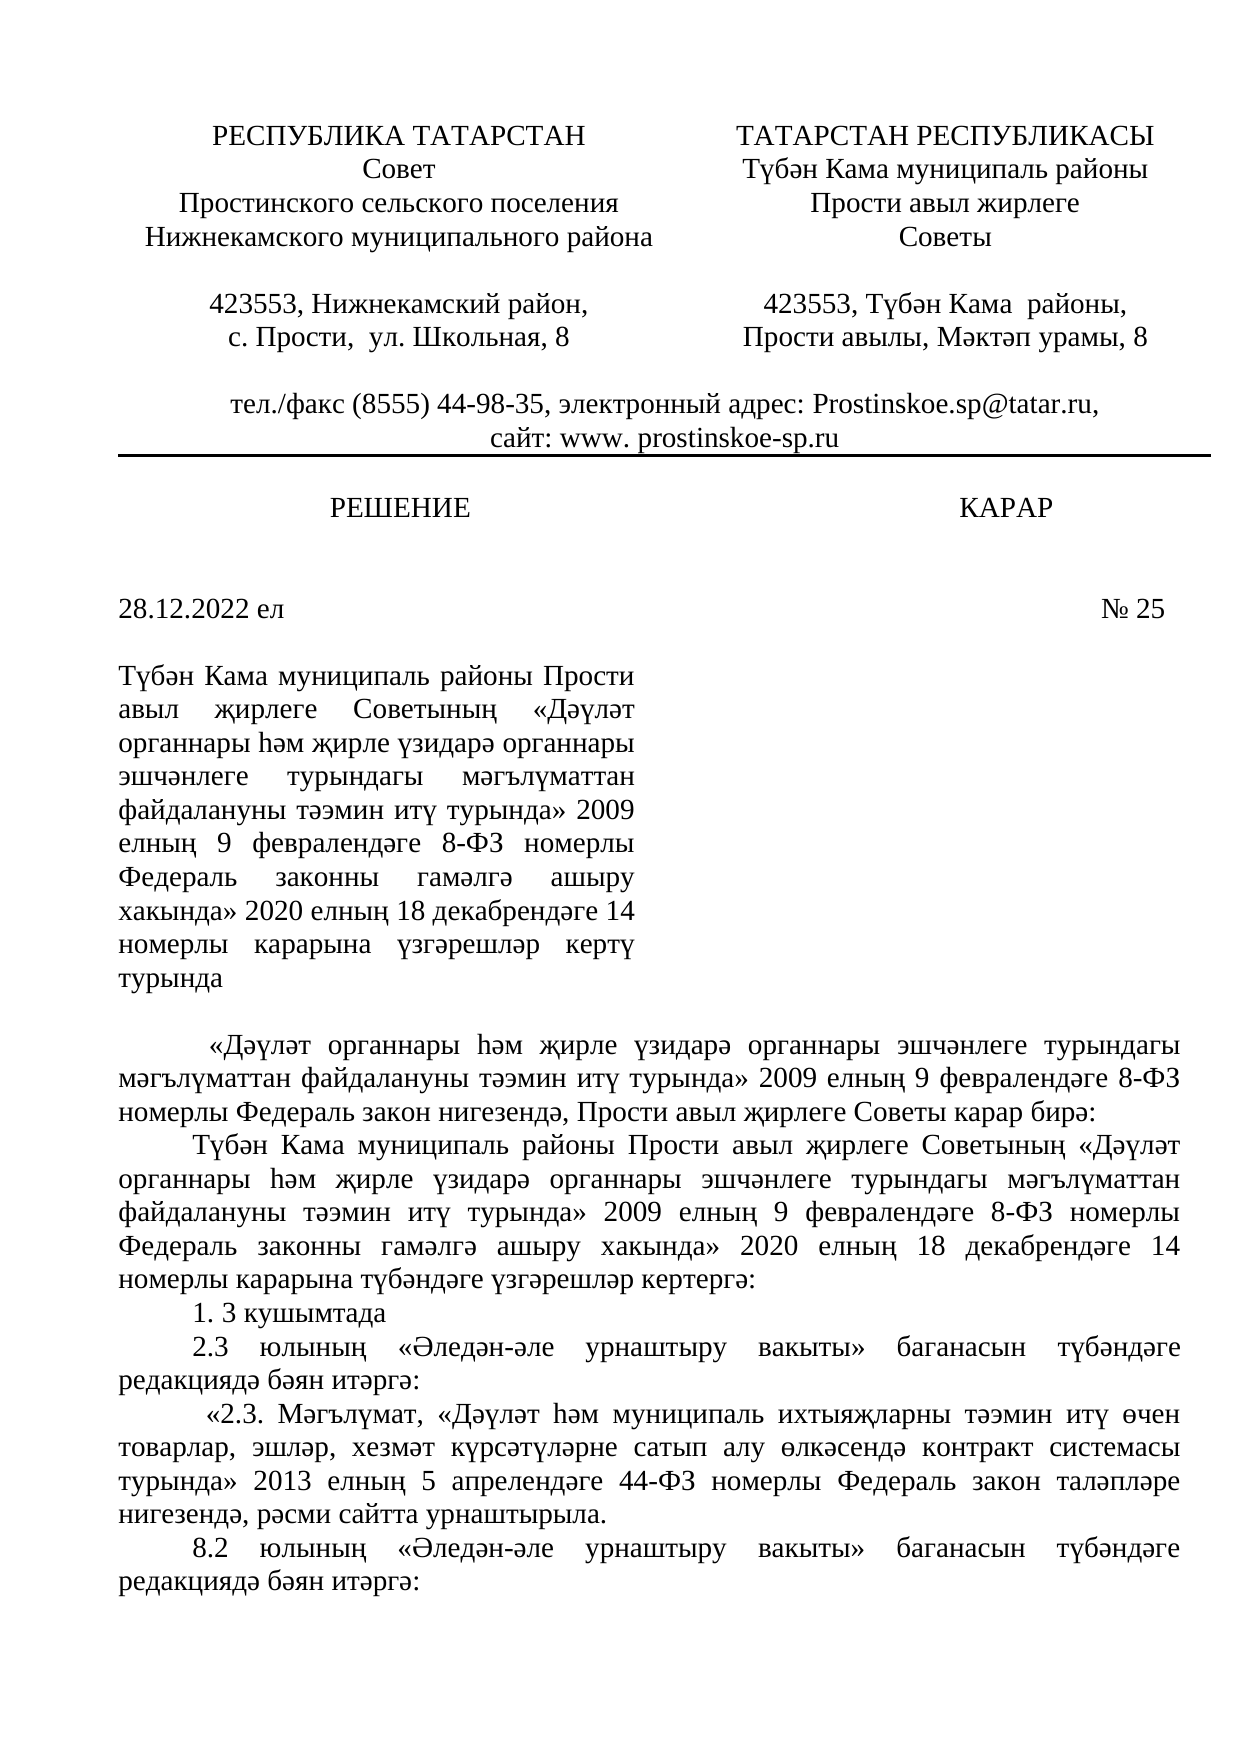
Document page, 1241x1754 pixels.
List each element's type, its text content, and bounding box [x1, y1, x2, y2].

text «Дәүләт органнары һәм җирле үзидарә органнары эшчәнлеге турындагы мәгълүматтан файдалануны тәэмин итү турында» 2009 елның 9 февралендәге 8-ФЗ номерлы Федераль закон нигезендә, Прости авыл җирлеге Советы карар бирә: [118, 1027, 1181, 1127]
text «2.3. Мәгълүмат, «Дәүләт һәм муниципаль ихтыяҗларны тәэмин итү өчен товарлар, эшләр, хезмәт күрсәтүләрне сатып алу өлкәсендә контракт системасы турында» 2013 елның 5 апрелендәге 44-ФЗ номерлы Федераль закон таләпләре нигезендә, рәсми сайтта урнаштырыла. [118, 1396, 1181, 1530]
table_header ТАТАРСТАН РЕСПУБЛИКАСЫ Түбән Кама муниципаль районы Прости авыл жирлеге Советы 423553, Түбән Кама районы, Прости авылы, Мәктәп урамы, 8 [679, 118, 1211, 386]
table_cell тел./факс (8555) 44-98-35, электронный адрес: Prostinskoe.sp@tatar.ru, сайт: www. prostinskoe-sp.ru [118, 386, 1211, 453]
list 3 кушымтада [192, 1295, 1181, 1329]
text Түбән Кама муниципаль районы Прости авыл җирлеге Советының «Дәүләт органнары һәм җирле үзидарә органнары эшчәнлеге турындагы мәгълүматтан файдалануны тәэмин итү турында» 2009 елның 9 февралендәге 8-ФЗ номерлы Федераль законны гамәлгә ашыру хакында» 2020 елның 18 декабрендәге 14 номерлы карарына үзгәрешләр кертү турында [118, 658, 635, 993]
text 8.2 юлының «Әледән-әле урнаштыру вакыты» баганасын түбәндәге редакциядә бәян итәргә: [118, 1530, 1181, 1597]
text РЕШЕНИЕ КАРАР [118, 490, 1181, 524]
text 2.3 юлының «Әледән-әле урнаштыру вакыты» баганасын түбәндәге редакциядә бәян итәргә: [118, 1329, 1181, 1396]
text 28.12.2022 ел № 25 [118, 591, 1181, 624]
table_header РЕСПУБЛИКА ТАТАРСТАН Совет Простинского сельского поселения Нижнекамского муниципального района 423553, Нижнекамский район, с. Прости, ул. Школьная, 8 [118, 118, 679, 386]
text Түбән Кама муниципаль районы Прости авыл җирлеге Советының «Дәүләт органнары һәм җирле үзидарә органнары эшчәнлеге турындагы мәгълүматтан файдалануны тәэмин итү турында» 2009 елның 9 февралендәге 8-ФЗ номерлы Федераль законны гамәлгә ашыру хакында» 2020 елның 18 декабрендәге 14 номерлы карарына түбәндәге үзгәрешләр кертергә: [118, 1127, 1181, 1295]
